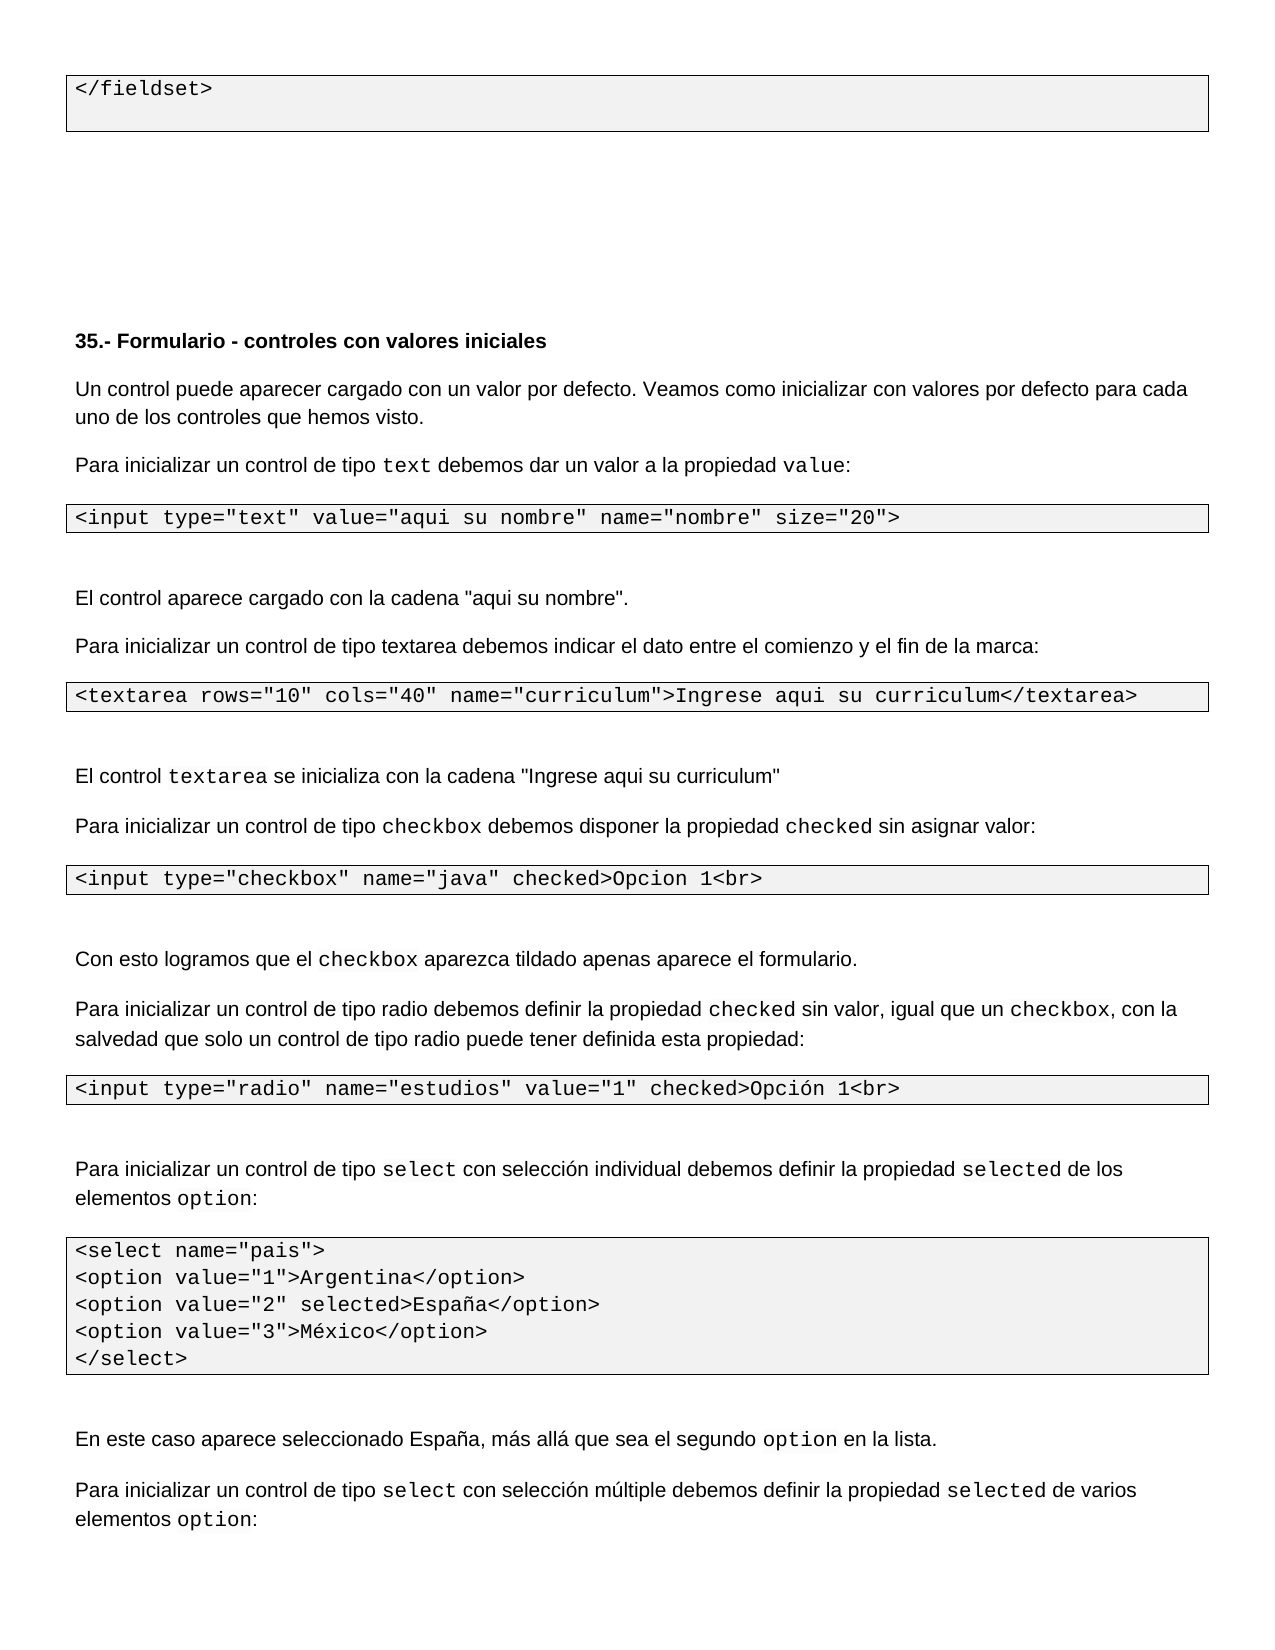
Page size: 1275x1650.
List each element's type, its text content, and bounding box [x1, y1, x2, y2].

text <input type="radio" name="estudios" value="1" checked>Opción 1<br> [67, 1076, 1208, 1104]
text Para inicializar un control de tipo select con selección individual debemos definir la propiedad selected de los elementos option: [75, 1157, 1200, 1212]
text <input type="checkbox" name="java" checked>Opcion 1<br> [67, 866, 1208, 894]
text Para inicializar un control de tipo textarea debemos indicar el dato entre el comienzo y el fin de la marca: [75, 634, 1200, 658]
text </fieldset> [67, 76, 1208, 131]
text Para inicializar un control de tipo select con selección múltiple debemos definir la propiedad selected de varios elementos option: [75, 1478, 1200, 1533]
text En este caso aparece seleccionado España, más allá que sea el segundo option en la lista. [75, 1427, 1200, 1453]
text Un control puede aparecer cargado con un valor por defecto. Veamos como inicializar con valores por defecto para cada uno de los controles que hemos visto. [75, 377, 1200, 429]
text Para inicializar un control de tipo checkbox debemos disponer la propiedad checked sin asignar valor: [75, 814, 1200, 840]
text El control aparece cargado con la cadena "aqui su nombre". [75, 585, 1200, 609]
text El control textarea se inicializa con la cadena "Ingrese aqui su curriculum" [75, 764, 1200, 790]
text <select name="pais"> <option value="1">Argentina</option> <option value="2" selected>España</option> <option value="3">México</option> </select> [67, 1238, 1208, 1374]
text Para inicializar un control de tipo radio debemos definir la propiedad checked sin valor, igual que un checkbox, con la salvedad que solo un control de tipo radio puede tener definida esta propiedad: [75, 997, 1200, 1051]
text <input type="text" value="aqui su nombre" name="nombre" size="20"> [67, 505, 1208, 532]
text Con esto logramos que el checkbox aparezca tildado apenas aparece el formulario. [75, 947, 1200, 972]
text 35.- Formulario - controles con valores iniciales [75, 329, 1200, 353]
text Para inicializar un control de tipo text debemos dar un valor a la propiedad value: [75, 453, 1200, 479]
text <textarea rows="10" cols="40" name="curriculum">Ingrese aqui su curriculum</textarea> [67, 683, 1208, 711]
